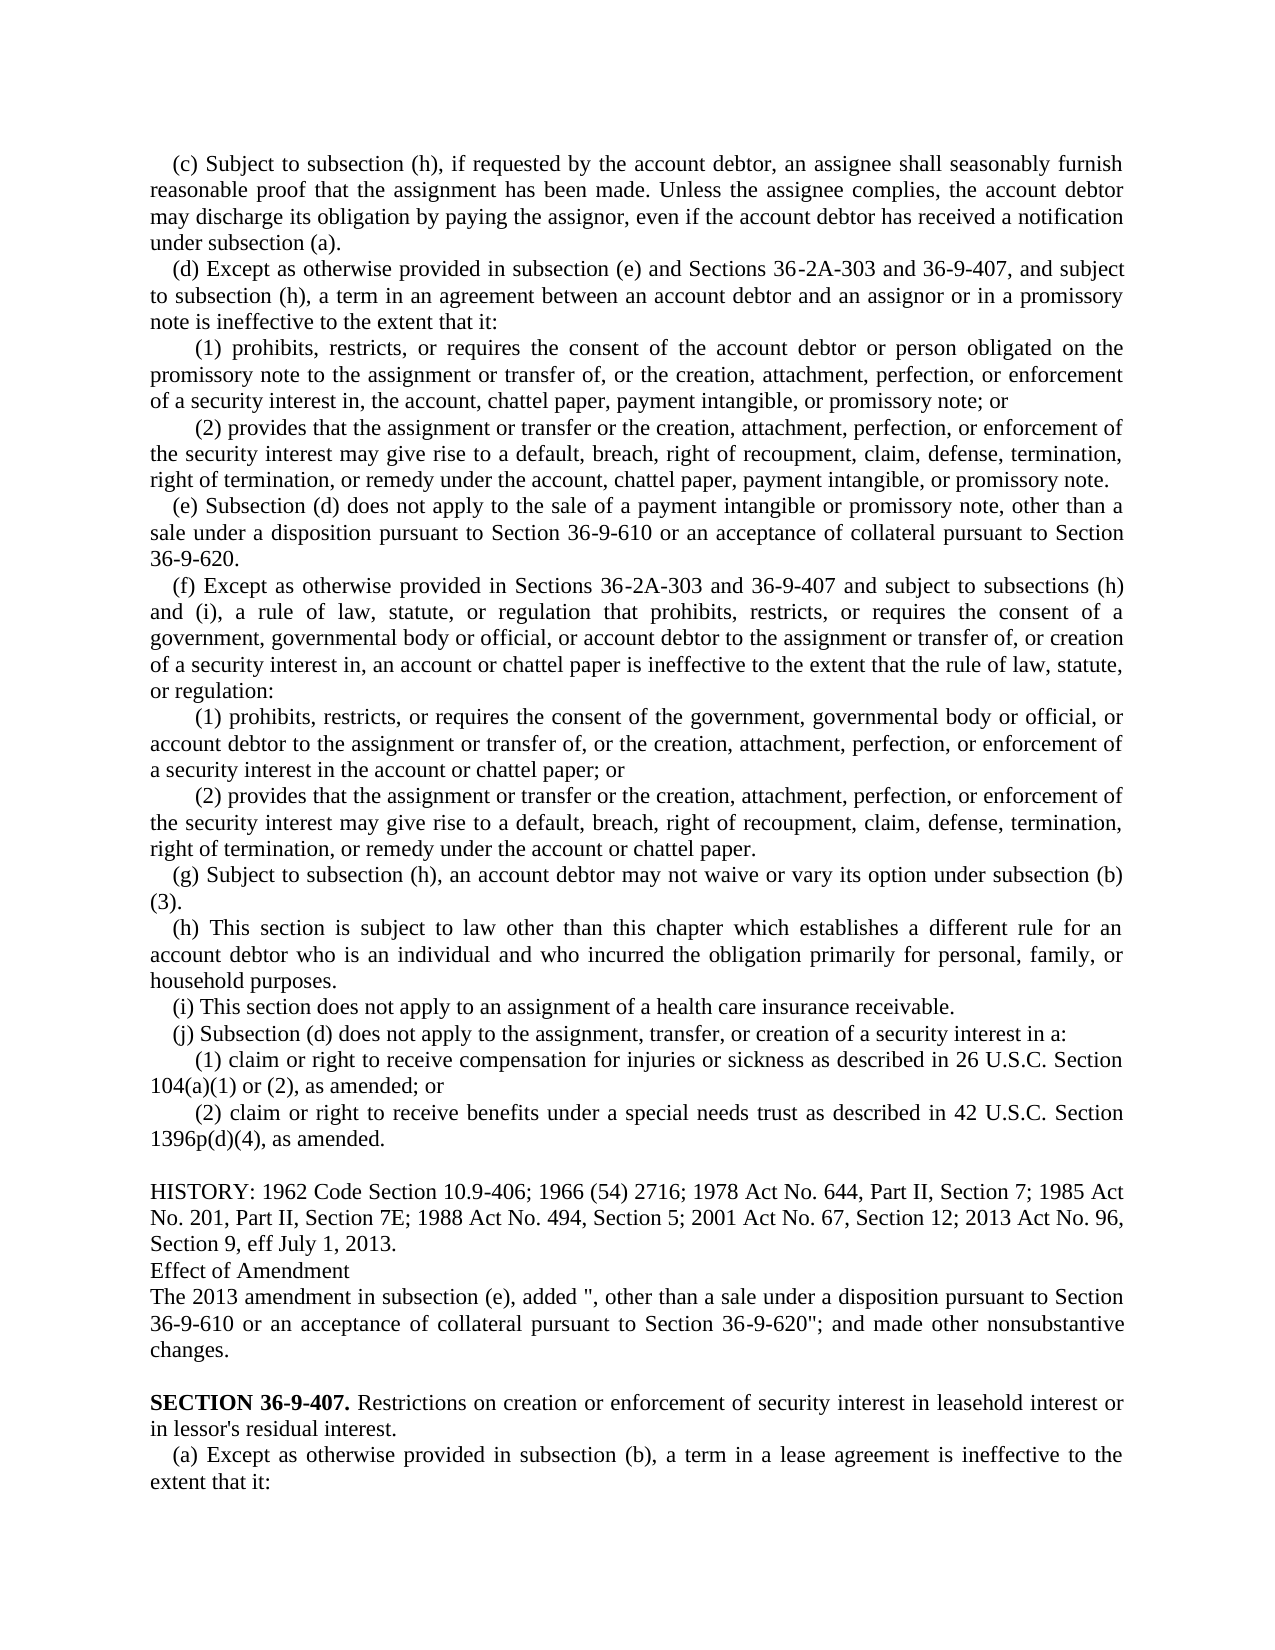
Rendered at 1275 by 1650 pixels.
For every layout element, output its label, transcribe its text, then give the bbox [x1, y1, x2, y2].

text (1) claim or right to receive compensation for injuries or sickness as described in 26 U.S.C. Section 104(a)(1) or (2), as amended; or [150, 1046, 1125, 1099]
text (1) prohibits, restricts, or requires the consent of the account debtor or person obligated on the promissory note to the assignment or transfer of, or the creation, attachment, perfection, or enforcement of a security interest in, the account, chattel paper, payment intangible, or promissory note; or [150, 334, 1125, 413]
text (c) Subject to subsection (h), if requested by the account debtor, an assignee shall seasonably furnish reasonable proof that the assignment has been made. Unless the assignee complies, the account debtor may discharge its obligation by paying the assignor, even if the account debtor has received a notification under subsection (a). [150, 150, 1125, 255]
text (a) Except as otherwise provided in subsection (b), a term in a lease agreement is ineffective to the extent that it: [150, 1441, 1125, 1494]
text Effect of Amendment [150, 1257, 1125, 1283]
text The 2013 amendment in subsection (e), added ", other than a sale under a disposition pursuant to Section 36-9-610 or an acceptance of collateral pursuant to Section 36-9-620"; and made other nonsubstantive changes. [150, 1283, 1125, 1362]
text (h) This section is subject to law other than this chapter which establishes a different rule for an account debtor who is an individual and who incurred the obligation primarily for personal, family, or household purposes. [150, 914, 1125, 993]
text (f) Except as otherwise provided in Sections 36-2A-303 and 36-9-407 and subject to subsections (h) and (i), a rule of law, statute, or regulation that prohibits, restricts, or requires the consent of a government, governmental body or official, or account debtor to the assignment or transfer of, or creation of a security interest in, an account or chattel paper is ineffective to the extent that the rule of law, statute, or regulation: [150, 572, 1125, 703]
text SECTION 36-9-407. Restrictions on creation or enforcement of security interest in leasehold interest or in lessor's residual interest. [150, 1389, 1125, 1441]
text (2) provides that the assignment or transfer or the creation, attachment, perfection, or enforcement of the security interest may give rise to a default, breach, right of recoupment, claim, defense, termination, right of termination, or remedy under the account, chattel paper, payment intangible, or promissory note. [150, 413, 1125, 493]
text (2) claim or right to receive benefits under a special needs trust as described in 42 U.S.C. Section 1396p(d)(4), as amended. [150, 1099, 1125, 1151]
text HISTORY: 1962 Code Section 10.9-406; 1966 (54) 2716; 1978 Act No. 644, Part II, Section 7; 1985 Act No. 201, Part II, Section 7E; 1988 Act No. 494, Section 5; 2001 Act No. 67, Section 12; 2013 Act No. 96, Section 9, eff July 1, 2013. [150, 1178, 1125, 1257]
text (i) This section does not apply to an assignment of a health care insurance receivable. [150, 993, 1125, 1020]
text (d) Except as otherwise provided in subsection (e) and Sections 36-2A-303 and 36-9-407, and subject to subsection (h), a term in an agreement between an account debtor and an assignor or in a promissory note is ineffective to the extent that it: [150, 255, 1125, 334]
text (j) Subsection (d) does not apply to the assignment, transfer, or creation of a security interest in a: [150, 1020, 1125, 1046]
text (1) prohibits, restricts, or requires the consent of the government, governmental body or official, or account debtor to the assignment or transfer of, or the creation, attachment, perfection, or enforcement of a security interest in the account or chattel paper; or [150, 703, 1125, 782]
text (e) Subsection (d) does not apply to the sale of a payment intangible or promissory note, other than a sale under a disposition pursuant to Section 36-9-610 or an acceptance of collateral pursuant to Section 36-9-620. [150, 493, 1125, 572]
text (g) Subject to subsection (h), an account debtor may not waive or vary its option under subsection (b)(3). [150, 862, 1125, 914]
text (2) provides that the assignment or transfer or the creation, attachment, perfection, or enforcement of the security interest may give rise to a default, breach, right of recoupment, claim, defense, termination, right of termination, or remedy under the account or chattel paper. [150, 782, 1125, 862]
